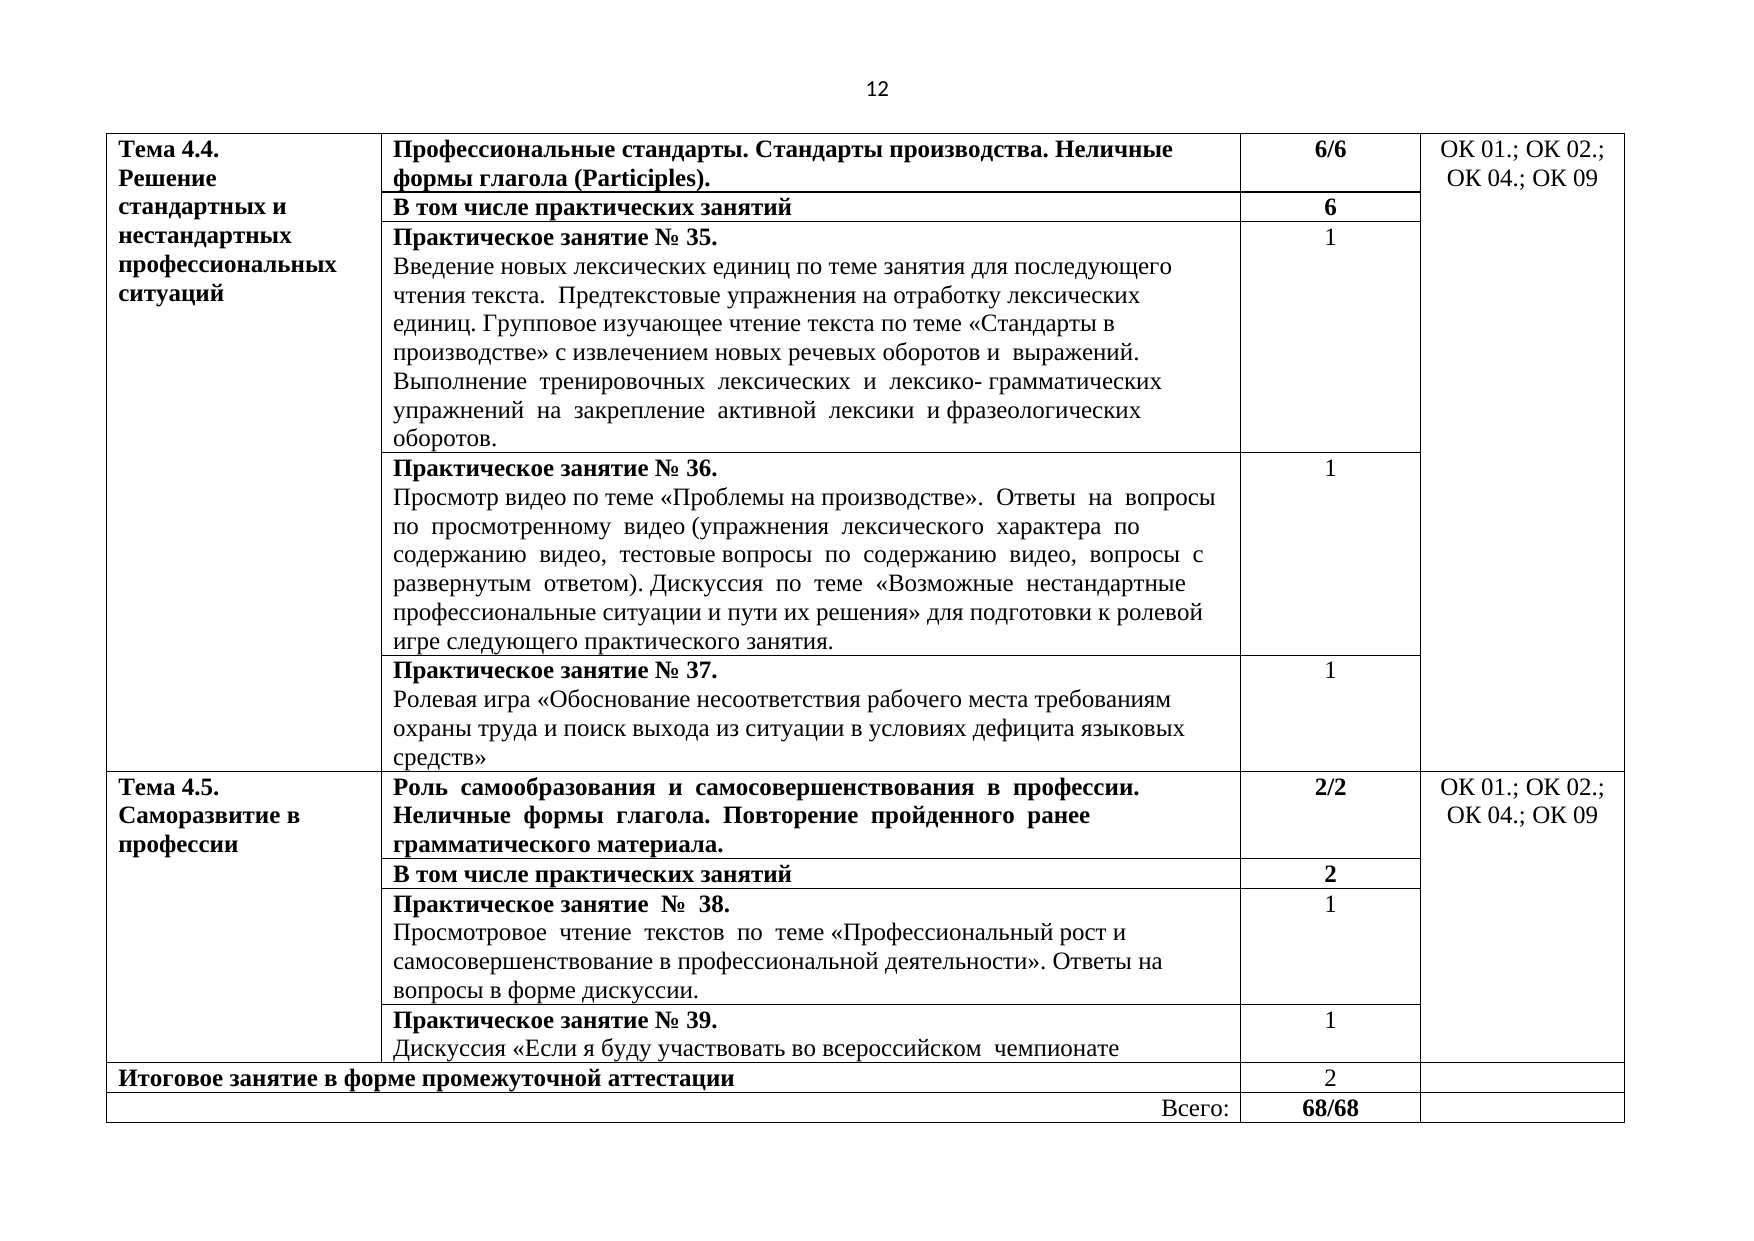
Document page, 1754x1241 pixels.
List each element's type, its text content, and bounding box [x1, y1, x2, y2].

table_cell В том числе практических занятий [382, 859, 1240, 888]
table_cell Тема 4.5. Саморазвитие в профессии [107, 772, 381, 1062]
table_cell 2 [1241, 859, 1420, 888]
table_cell ОК 01.; ОК 02.; ОК 04.; ОК 09 [1421, 772, 1624, 1062]
table_cell Практическое занятие № 36. Просмотр видео по теме «Проблемы на производстве». Ответы на вопросы по просмотренному видео (упражнения лексического характера по содержанию видео, тестовые вопросы по содержанию видео, вопросы с развернутым ответом). Дискуссия по теме «Возможные нестандартные профессиональные ситуации и пути их решения» для подготовки к ролевой игре следующего практического занятия. [382, 453, 1240, 654]
table_cell 1 [1241, 889, 1420, 1004]
table_cell Тема 4.4. Решение стандартных и нестандартных профессиональных ситуаций [107, 134, 381, 771]
table_cell 6 [1241, 193, 1420, 221]
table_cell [1421, 134, 1624, 771]
table_cell 1 [1241, 656, 1420, 771]
table_cell Итоговое занятие в форме промежуточной аттестации [107, 1063, 1240, 1092]
table_cell Всего: [107, 1093, 1240, 1122]
table_cell 68/68 [1241, 1093, 1420, 1122]
table_cell 2 [1241, 1063, 1420, 1092]
table_cell 6/6 [1241, 134, 1420, 191]
table_cell В том числе практических занятий [382, 193, 1240, 221]
table_cell Профессиональные стандарты. Стандарты производства. Неличные формы глагола (Participles). [382, 134, 1240, 191]
table_cell [1421, 1063, 1624, 1092]
table_cell Практическое занятие № 38. Просмотровое чтение текстов по теме «Профессиональный рост и самосовершенствование в профессиональной деятельности». Ответы на вопросы в форме дискуссии. [382, 889, 1240, 1004]
table_cell [1421, 1093, 1624, 1122]
table_cell 1 [1241, 1005, 1420, 1062]
table_cell 1 [1241, 222, 1420, 452]
table_cell Практическое занятие № 37. Ролевая игра «Обоснование несоответствия рабочего места требованиям охраны труда и поиск выхода из ситуации в условиях дефицита языковых средств» [382, 656, 1240, 771]
table_cell Роль самообразования и самосовершенствования в профессии. Неличные формы глагола. Повторение пройденного ранее грамматического материала. [382, 772, 1240, 858]
table_cell Практическое занятие № 39. Дискуссия «Если я буду участвовать во всероссийском чемпионате [382, 1005, 1240, 1062]
table_cell 2/2 [1241, 772, 1420, 858]
table_cell 1 [1241, 453, 1420, 654]
table_cell Практическое занятие № 35. Введение новых лексических единиц по теме занятия для последующего чтения текста. Предтекстовые упражнения на отработку лексических единиц. Групповое изучающее чтение текста по теме «Стандарты в производстве» с извлечением новых речевых оборотов и выражений. Выполнение тренировочных лексических и лексико- грамматических упражнений на закрепление активной лексики и фразеологических оборотов. [382, 222, 1240, 452]
